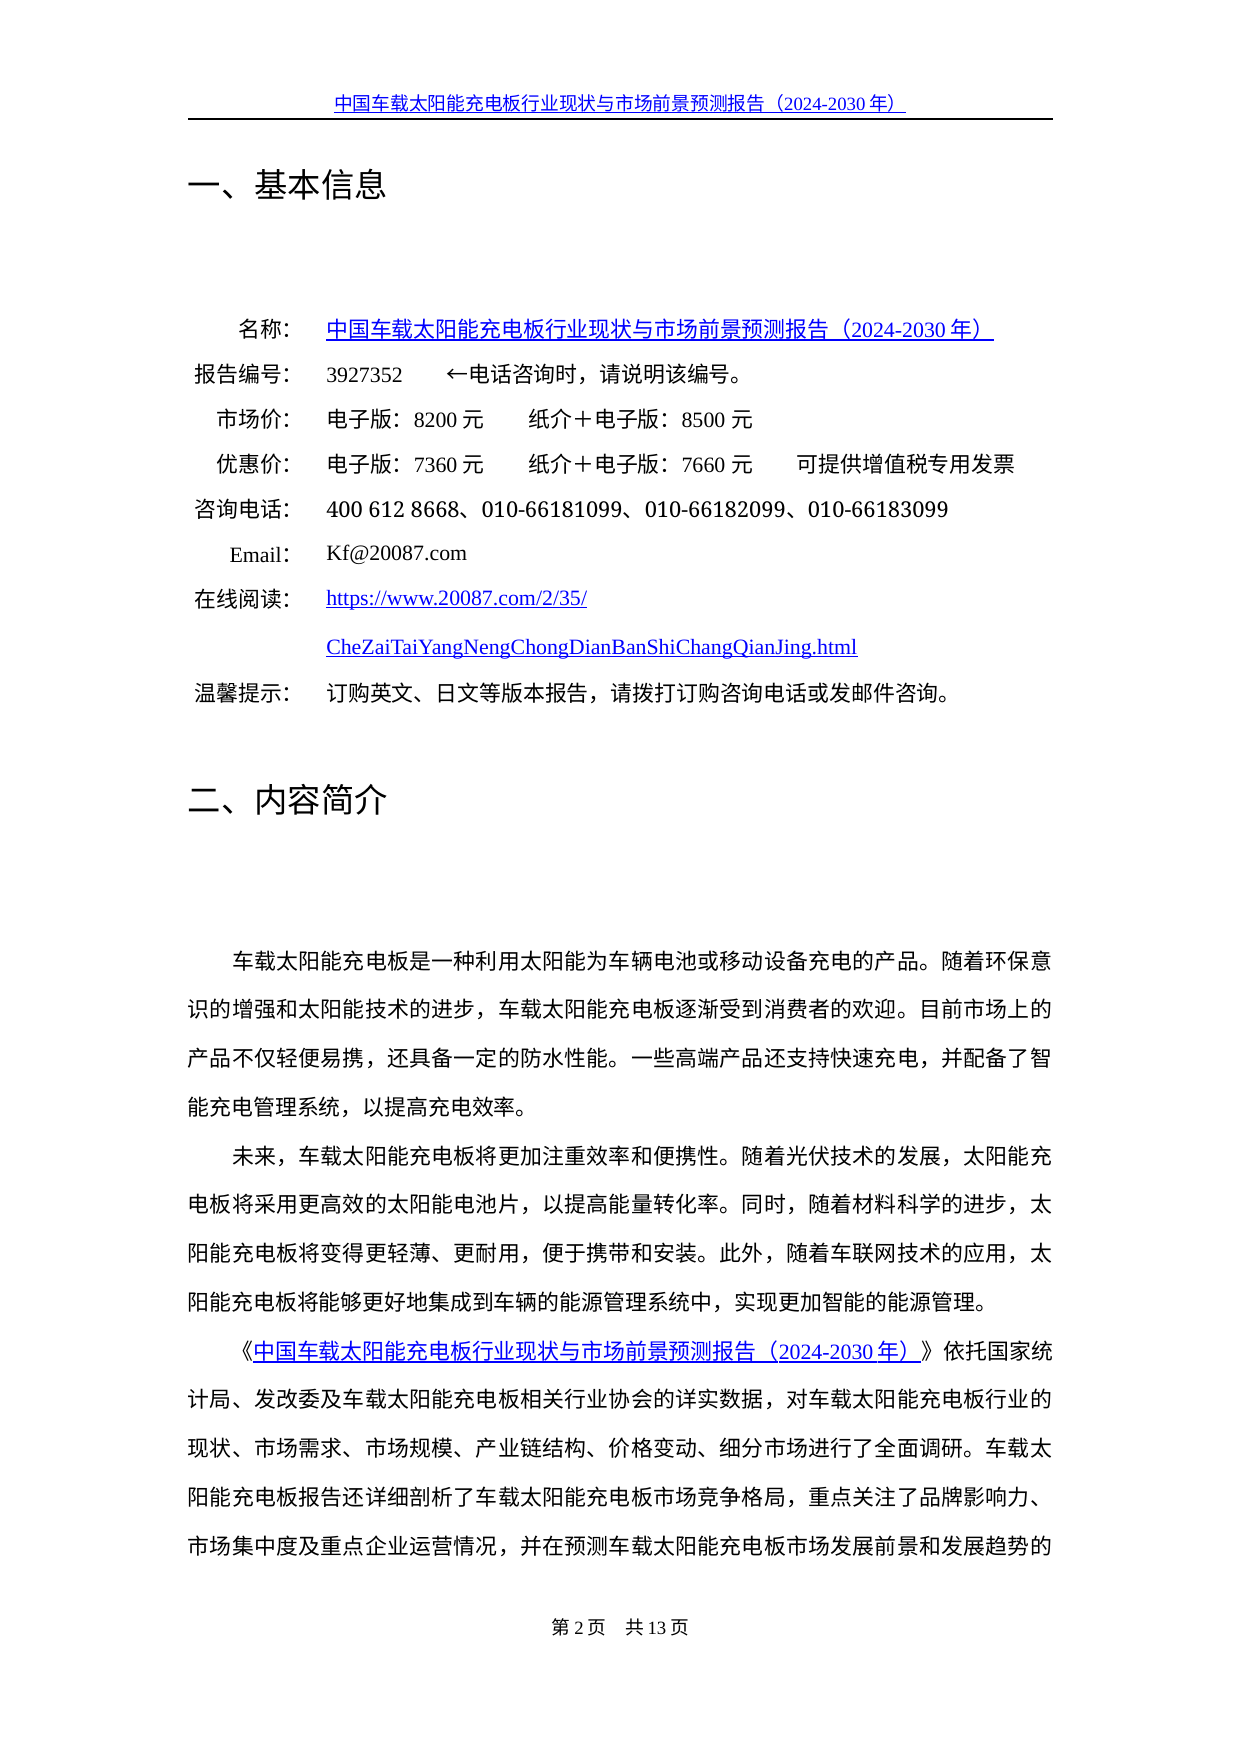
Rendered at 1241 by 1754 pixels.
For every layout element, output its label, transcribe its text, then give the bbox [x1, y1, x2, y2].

table_cell 电子版：8200 元 纸介＋电子版：8500 元 [315, 402, 1073, 447]
table_cell 电子版：7360 元 纸介＋电子版：7660 元 可提供增值税专用发票 [315, 447, 1073, 492]
table_cell 咨询电话： [167, 492, 315, 537]
table_cell [315, 582, 1073, 675]
table_cell Kf@20087.com [315, 537, 1073, 582]
table_cell 400 612 8668、010-66181099、010-66182099、010-66183099 [315, 492, 1073, 537]
table_cell 订购英文、日文等版本报告，请拨打订购咨询电话或发邮件咨询。 [315, 675, 1073, 720]
table_header 中国车载太阳能充电板行业现状与市场前景预测报告（2024-2030年） [315, 312, 1073, 357]
title 二、内容简介 [187, 766, 1053, 831]
title 一、基本信息 [187, 150, 1053, 215]
table_header 名称： [167, 312, 315, 357]
table_cell 3927352 ←电话咨询时，请说明该编号。 [315, 357, 1073, 402]
table_cell 报告编号： [167, 357, 315, 402]
table_cell Email： [167, 537, 315, 582]
table_cell 温馨提示： [167, 675, 315, 720]
table_cell 市场价： [167, 402, 315, 447]
table_cell 在线阅读： [167, 582, 315, 675]
table_cell 优惠价： [167, 447, 315, 492]
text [187, 943, 1053, 1561]
